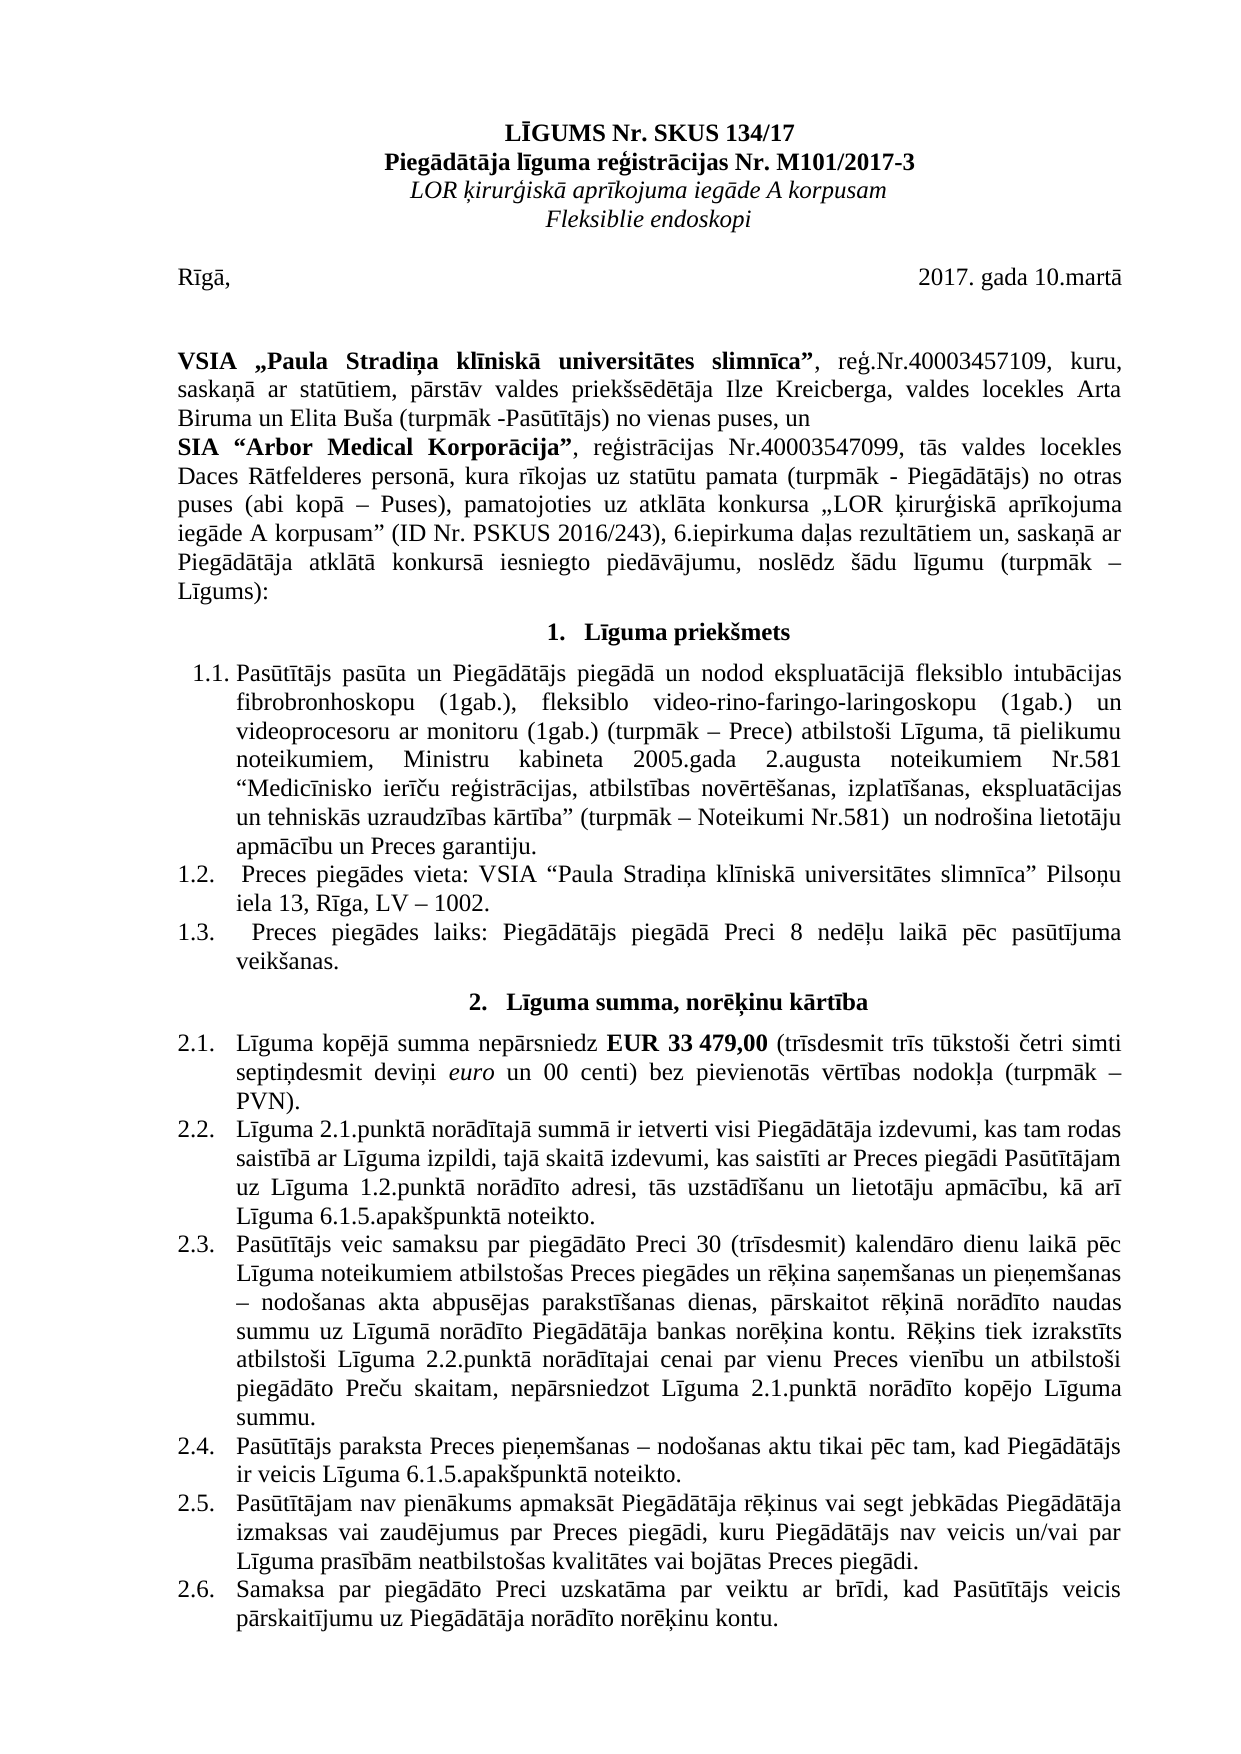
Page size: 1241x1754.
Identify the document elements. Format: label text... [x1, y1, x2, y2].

text LĪGUMS Nr. SKUS 134/17 [177, 118, 1122, 147]
text LOR ķirurģiskā aprīkojuma iegāde A korpusam [177, 176, 1122, 204]
text Fleksiblie endoskopi [177, 204, 1122, 233]
text Piegādātāja līguma reģistrācijas Nr. M101/2017-3 [177, 147, 1122, 176]
list Samaksa par piegādāto Preci uzskatāma par veiktu ar brīdi, kad Pasūtītājs veicis pārskaitījumu uz Piegādātāja norādīto norēķinu kontu. [177, 1574, 1122, 1632]
text Rīgā, 2017. gada 10.martā [177, 262, 1119, 291]
list Pasūtītājs paraksta Preces pieņemšanas – nodošanas aktu tikai pēc tam, kad Piegādātājs ir veicis Līguma 6.1.5.apakšpunktā noteikto. [177, 1431, 1122, 1488]
list Preces piegādes laiks: Piegādātājs piegādā Preci 8 nedēļu laikā pēc pasūtījuma veikšanas. [177, 917, 1122, 974]
list Līguma summa, norēķinu kārtība [215, 987, 1122, 1016]
list Līguma kopējā summa nepārsniedz EUR 33 479,00 (trīsdesmit trīs tūkstoši četri simti septiņdesmit deviņi euro un 00 centi) bez pievienotās vērtības nodokļa (turpmāk – PVN). [177, 1028, 1122, 1114]
text VSIA „Paula Stradiņa klīniskā universitātes slimnīca”, reģ.Nr.40003457109, kuru, saskaņā ar statūtiem, pārstāv valdes priekšsēdētāja Ilze Kreicberga, valdes locekles Arta Biruma un Elita Buša (turpmāk -Pasūtītājs) no vienas puses, un [177, 346, 1122, 432]
list Pasūtītājam nav pienākums apmaksāt Piegādātāja rēķinus vai segt jebkādas Piegādātāja izmaksas vai zaudējumus par Preces piegādi, kuru Piegādātājs nav veicis un/vai par Līguma prasībām neatbilstošas kvalitātes vai bojātas Preces piegādi. [177, 1488, 1122, 1574]
list Pasūtītājs veic samaksu par piegādāto Preci 30 (trīsdesmit) kalendāro dienu laikā pēc Līguma noteikumiem atbilstošas Preces piegādes un rēķina saņemšanas un pieņemšanas – nodošanas akta abpusējas parakstīšanas dienas, pārskaitot rēķinā norādīto naudas summu uz Līgumā norādīto Piegādātāja bankas norēķina kontu. Rēķins tiek izrakstīts atbilstoši Līguma 2.2.punktā norādītajai cenai par vienu Preces vienību un atbilstoši piegādāto Preču skaitam, nepārsniedzot Līguma 2.1.punktā norādīto kopējo Līguma summu. [177, 1229, 1122, 1431]
list Līguma 2.1.punktā norādītajā summā ir ietverti visi Piegādātāja izdevumi, kas tam rodas saistībā ar Līguma izpildi, tajā skaitā izdevumi, kas saistīti ar Preces piegādi Pasūtītājam uz Līguma 1.2.punktā norādīto adresi, tās uzstādīšanu un lietotāju apmācību, kā arī Līguma 6.1.5.apakšpunktā noteikto. [177, 1114, 1122, 1229]
list Līguma priekšmets [215, 617, 1122, 646]
text SIA “Arbor Medical Korporācija”, reģistrācijas Nr.40003547099, tās valdes locekles Daces Rātfelderes personā, kura rīkojas uz statūtu pamata (turpmāk - Piegādātājs) no otras puses (abi kopā – Puses), pamatojoties uz atklāta konkursa „LOR ķirurģiskā aprīkojuma iegāde A korpusam” (ID Nr. PSKUS 2016/243), 6.iepirkuma daļas rezultātiem un, saskaņā ar Piegādātāja atklātā konkursā iesniegto piedāvājumu, noslēdz šādu līgumu (turpmāk – Līgums): [177, 432, 1122, 604]
list Pasūtītājs pasūta un Piegādātājs piegādā un nodod ekspluatācijā fleksiblo intubācijas fibrobronhoskopu (1gab.), fleksiblo video-rino-faringo-laringoskopu (1gab.) un videoprocesoru ar monitoru (1gab.) (turpmāk – Prece) atbilstoši Līguma, tā pielikumu noteikumiem, Ministru kabineta 2005.gada 2.augusta noteikumiem Nr.581 “Medicīnisko ierīču reģistrācijas, atbilstības novērtēšanas, izplatīšanas, ekspluatācijas un tehniskās uzraudzības kārtība” (turpmāk – Noteikumi Nr.581) un nodrošina lietotāju apmācību un Preces garantiju. [192, 658, 1122, 859]
list Preces piegādes vieta: VSIA “Paula Stradiņa klīniskā universitātes slimnīca” Pilsoņu iela 13, Rīga, LV – 1002. [177, 859, 1122, 917]
